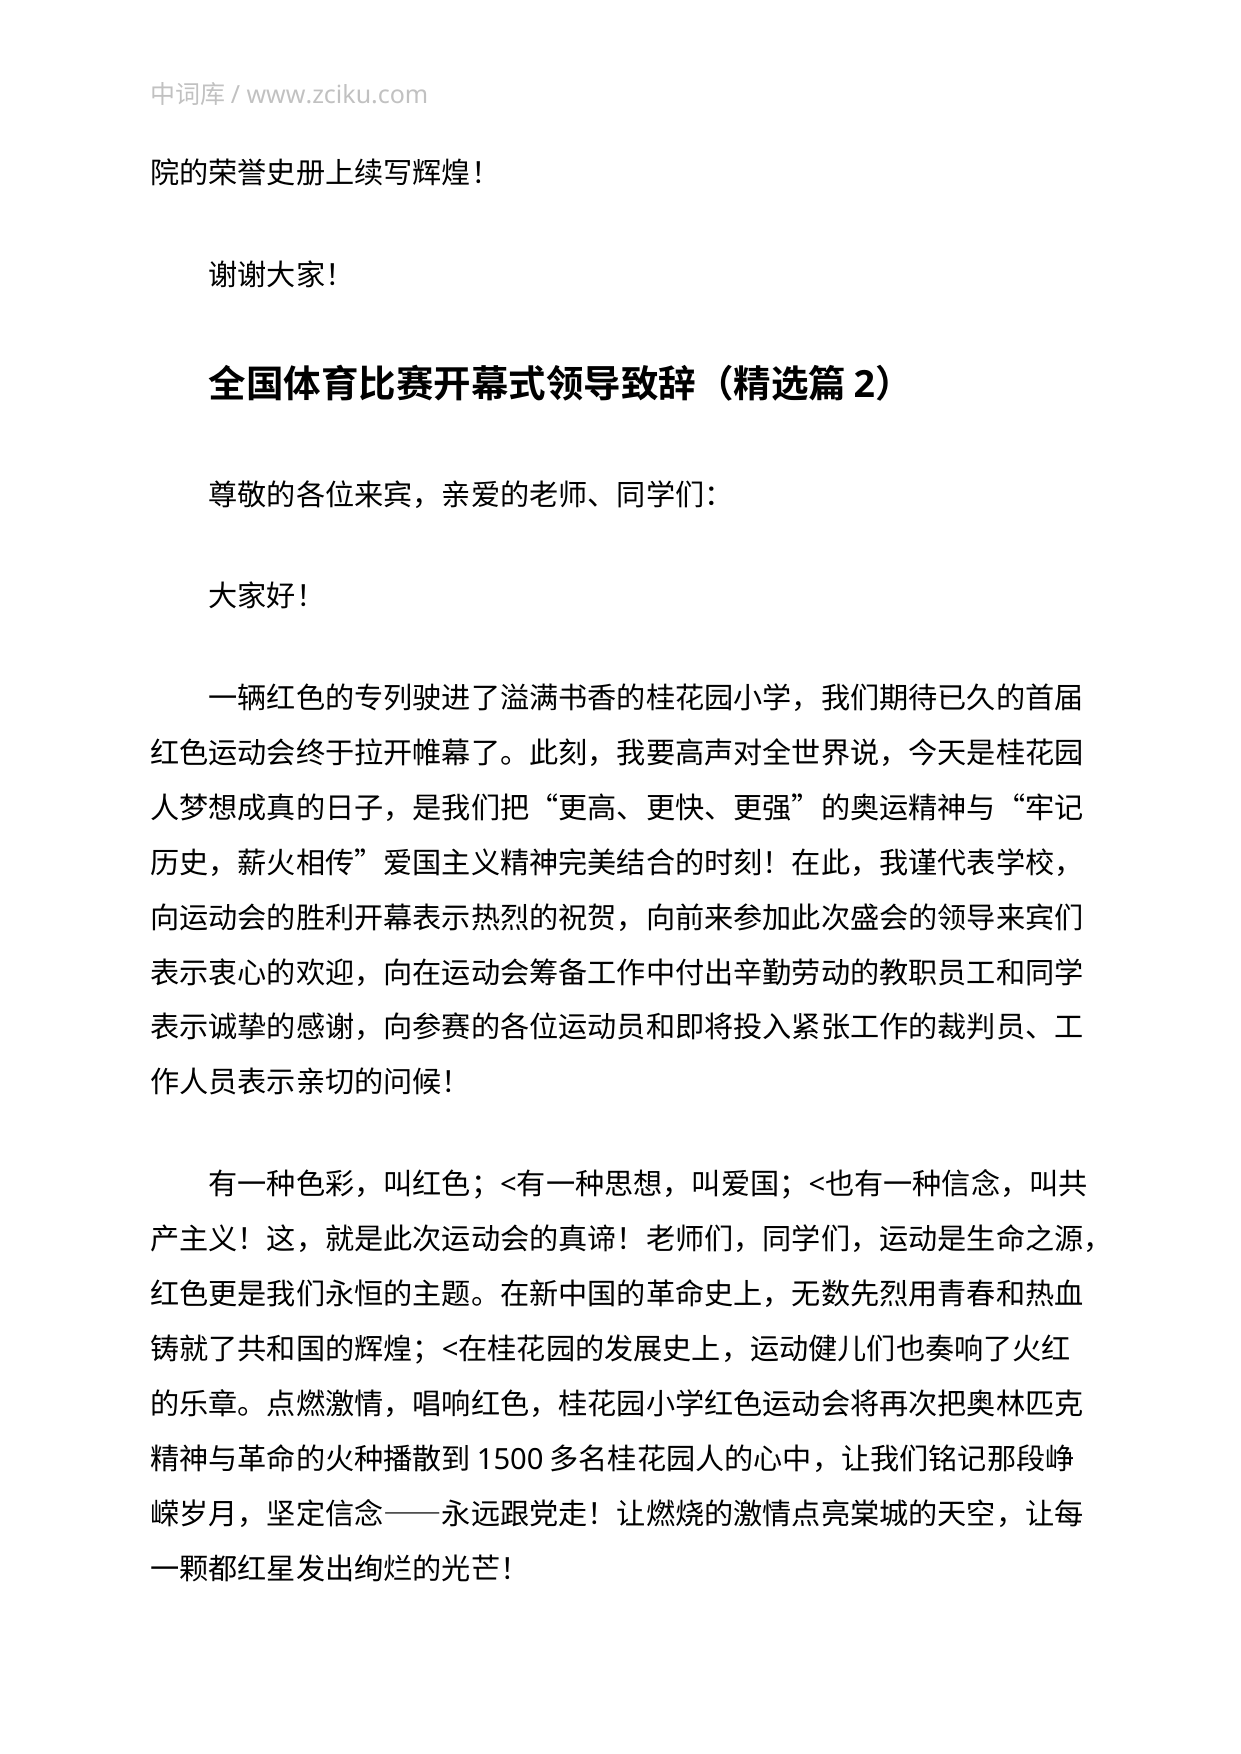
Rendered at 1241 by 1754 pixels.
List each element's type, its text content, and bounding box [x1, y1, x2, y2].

text 全国体育比赛开幕式领导致辞（精选篇2） [150, 353, 1090, 408]
text 尊敬的各位来宾，亲爱的老师、同学们： [150, 471, 1090, 513]
text 大家好！ [150, 573, 1090, 615]
text 有一种色彩，叫红色；<有一种思想，叫爱国；<也有一种信念，叫共产主义！这，就是此次运动会的真谛！老师们，同学们，运动是生命之源，红色更是我们永恒的主题。在新中国的革命史上，无数先烈用青春和热血铸就了共和国的辉煌；<在桂花园的发展史上，运动健儿们也奏响了火红的乐章。点燃激情，唱响红色，桂花园小学红色运动会将再次把奥林匹克精神与革命的火种播散到1500多名桂花园人的心中，让我们铭记那段峥嵘岁月，坚定信念――永远跟党走！让燃烧的激情点亮棠城的天空，让每一颗都红星发出绚烂的光芒！ [150, 1161, 1090, 1588]
text 谢谢大家！ [150, 252, 1090, 294]
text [150, 150, 1090, 192]
text 一辆红色的专列驶进了溢满书香的桂花园小学，我们期待已久的首届红色运动会终于拉开帷幕了。此刻，我要高声对全世界说，今天是桂花园人梦想成真的日子，是我们把“更高、更快、更强”的奥运精神与“牢记历史，薪火相传”爱国主义精神完美结合的时刻！在此，我谨代表学校，向运动会的胜利开幕表示热烈的祝贺，向前来参加此次盛会的领导来宾们表示衷心的欢迎，向在运动会筹备工作中付出辛勤劳动的教职员工和同学表示诚挚的感谢，向参赛的各位运动员和即将投入紧张工作的裁判员、工作人员表示亲切的问候！ [150, 675, 1090, 1101]
